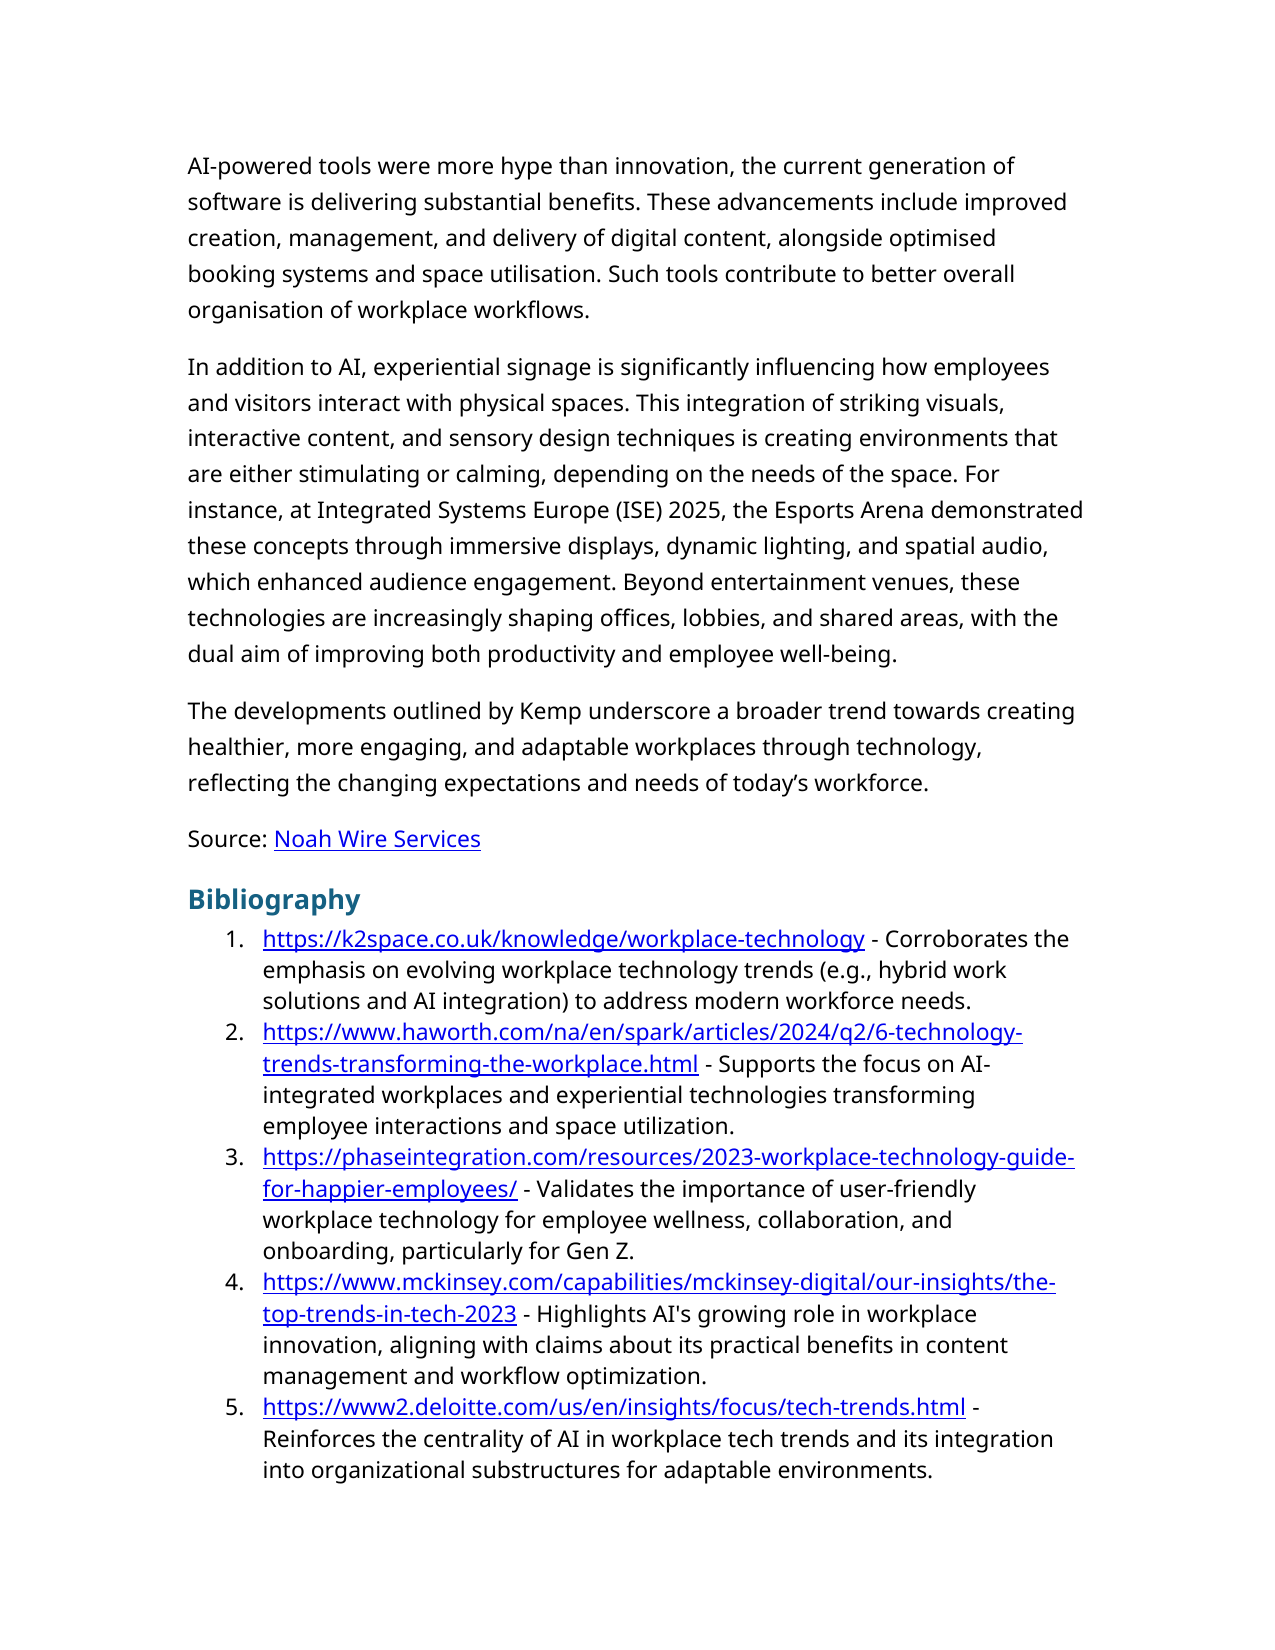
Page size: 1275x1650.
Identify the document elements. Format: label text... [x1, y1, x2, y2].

list https://phaseintegration.com/resources/2023-workplace-technology-guide-for-happier-employees/ - Validates the importance of user-friendly workplace technology for employee wellness, collaboration, and onboarding, particularly for Gen Z. [225, 1141, 1087, 1266]
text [187, 150, 1087, 325]
text In addition to AI, experiential signage is significantly influencing how employees and visitors interact with physical spaces. This integration of striking visuals, interactive content, and sensory design techniques is creating environments that are either stimulating or calming, depending on the needs of the space. For instance, at Integrated Systems Europe (ISE) 2025, the Esports Arena demonstrated these concepts through immersive displays, dynamic lighting, and spatial audio, which enhanced audience engagement. Beyond entertainment venues, these technologies are increasingly shaping offices, lobbies, and shared areas, with the dual aim of improving both productivity and employee well-being. [187, 351, 1087, 669]
list https://www.mckinsey.com/capabilities/mckinsey-digital/our-insights/the-top-trends-in-tech-2023 - Highlights AI's growing role in workplace innovation, aligning with claims about its practical benefits in content management and workflow optimization. [225, 1266, 1087, 1391]
list https://www2.deloitte.com/us/en/insights/focus/tech-trends.html - Reinforces the centrality of AI in workplace tech trends and its integration into organizational substructures for adaptable environments. [225, 1391, 1087, 1485]
subtitle Bibliography [187, 880, 1087, 917]
list https://www.haworth.com/na/en/spark/articles/2024/q2/6-technology-trends-transforming-the-workplace.html - Supports the focus on AI-integrated workplaces and experiential technologies transforming employee interactions and space utilization. [225, 1016, 1087, 1141]
text Source: Noah Wire Services [187, 823, 1087, 855]
text The developments outlined by Kemp underscore a broader trend towards creating healthier, more engaging, and adaptable workplaces through technology, reflecting the changing expectations and needs of today’s workforce. [187, 695, 1087, 798]
list https://k2space.co.uk/knowledge/workplace-technology - Corroborates the emphasis on evolving workplace technology trends (e.g., hybrid work solutions and AI integration) to address modern workforce needs. [225, 923, 1087, 1016]
